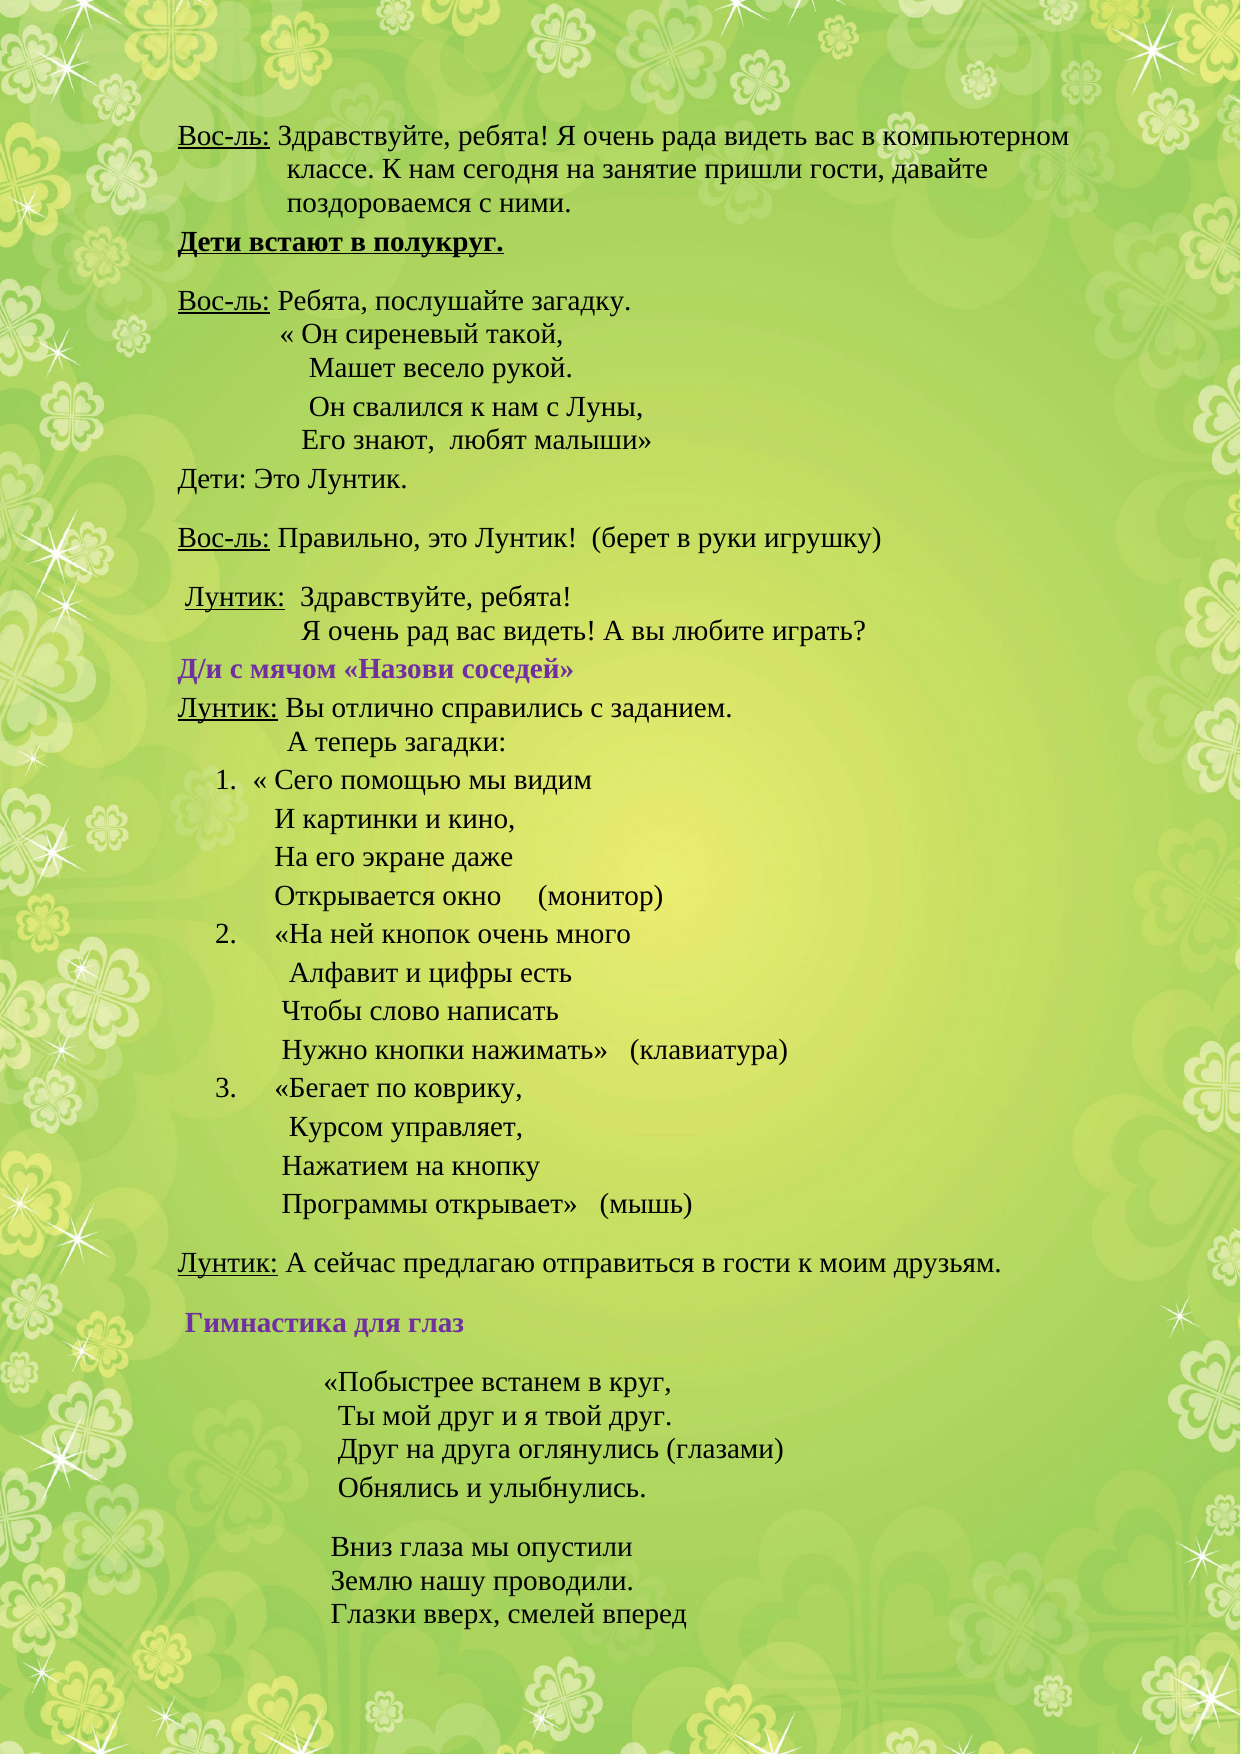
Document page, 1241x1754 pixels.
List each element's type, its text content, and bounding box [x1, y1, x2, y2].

text Лунтик: Здравствуйте, ребята! [177, 579, 1152, 613]
text Вниз глаза мы опустили [177, 1529, 1152, 1563]
text Дети встают в полукруг. [177, 224, 1152, 257]
list «На ней кнопок очень много [215, 916, 1152, 950]
text Вос-ль: Ребята, послушайте загадку. [177, 283, 1152, 317]
text Лунтик: А сейчас предлагаю отправиться в гости к моим друзьям. [177, 1246, 1152, 1279]
text Ты мой друг и я твой друг. [177, 1398, 1152, 1431]
list «Бегает по коврику, [215, 1071, 1152, 1104]
text Гимнастика для глаз [177, 1305, 1152, 1338]
text Д/и с мячом «Назови соседей» [177, 652, 1152, 685]
list Нужно кнопки нажимать» (клавиатура) [252, 1032, 1152, 1066]
picture [0, 0, 1241, 1754]
text Глазки вверх, смелей вперед [177, 1596, 1152, 1630]
list « Сего помощью мы видим [215, 762, 1152, 796]
text Друг на друга оглянулись (глазами) [177, 1431, 1152, 1465]
text Обнялись и улыбнулись. [177, 1470, 1152, 1503]
text Вос-ль: Правильно, это Лунтик! (берет в руки игрушку) [177, 520, 1152, 554]
text Машет весело рукой. [177, 350, 1152, 384]
text поздороваемся с ними. [177, 185, 1152, 219]
text Дети: Это Лунтик. [177, 461, 1152, 494]
text Лунтик: Вы отлично справились с заданием. [177, 690, 1152, 724]
text Его знают, любят малыши» [177, 422, 1152, 456]
list И картинки и кино, [252, 801, 1152, 834]
text А теперь загадки: [177, 724, 1152, 757]
text Землю нашу проводили. [177, 1563, 1152, 1596]
text классе. К нам сегодня на занятие пришли гости, давайте [177, 152, 1152, 185]
text Я очень рад вас видеть! А вы любите играть? [177, 613, 1152, 647]
list Нажатием на кнопку [252, 1148, 1152, 1181]
text Вос-ль: Здравствуйте, ребята! Я очень рада видеть вас в компьютерном [177, 118, 1152, 152]
list На его экране даже [252, 839, 1152, 873]
list Открывается окно (монитор) [252, 878, 1152, 911]
text « Он сиреневый такой, [177, 317, 1152, 350]
list Алфавит и цифры есть [252, 955, 1152, 988]
text «Побыстрее встанем в круг, [177, 1364, 1152, 1398]
text Он свалился к нам с Луны, [177, 389, 1152, 422]
list Программы открывает» (мышь) [252, 1186, 1152, 1220]
list Чтобы слово написать [252, 993, 1152, 1027]
list Курсом управляет, [252, 1109, 1152, 1143]
